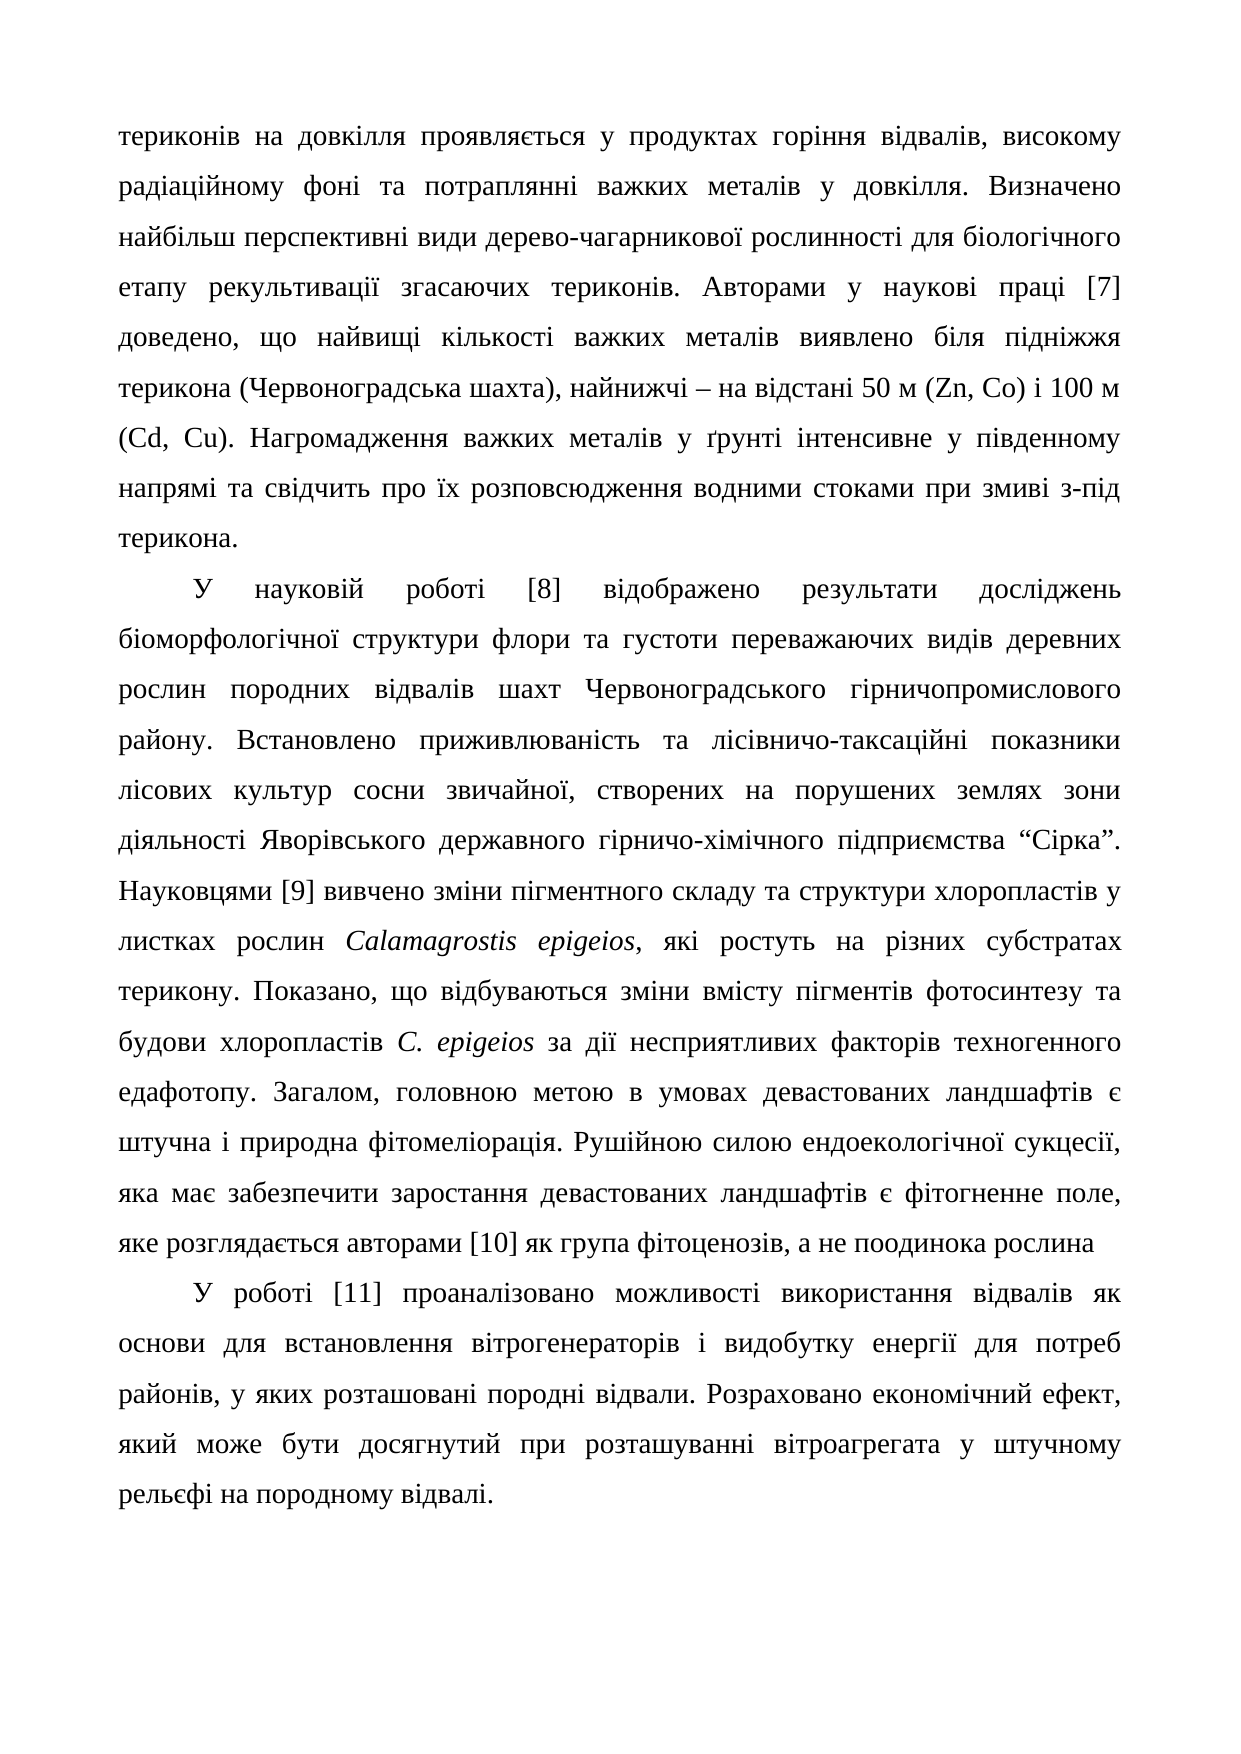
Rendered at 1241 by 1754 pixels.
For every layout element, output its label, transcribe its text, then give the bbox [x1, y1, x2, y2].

text У науковій роботі [8] відображено результати досліджень біоморфологічної структури флори та густоти переважаючих видів деревних рослин породних відвалів шахт Червоноградського гірничопромислового району. Встановлено приживлюваність та лісівничо-таксаційні показники лісових культур сосни звичайної, створених на порушених землях зони діяльності Яворівського державного гірничо-хімічного підприємства “Сірка”. Науковцями [9] вивчено зміни пігментного складу та структури хлоропластів у листках рослин Cаlamagrostis epigeios, які ростуть на різних субстратах терикону. Показано, що відбуваються зміни вмісту пігментів фотосинтезу та будови хлоропластів C. epigeios за дії несприятливих факторів техногенного едафотопу. Загалом, головною метою в умовах девастованих ландшафтів є штучна і природна фітомеліорація. Рушійною силою ендоекологічної сукцесії, яка має забезпечити заростання девастованих ландшафтів є фітогненне поле, яке розглядається авторами [10] як група фітоценозів, а не поодинока рослина [118, 571, 1122, 1258]
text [118, 118, 1122, 554]
text У роботі [11] проаналізовано можливості використання відвалів як основи для встановлення вітрогенераторів і видобутку енергії для потреб районів, у яких розташовані породні відвали. Розраховано економічний ефект, який може бути досягнутий при розташуванні вітроагрегата у штучному рельєфі на породному відвалі. [118, 1275, 1122, 1510]
